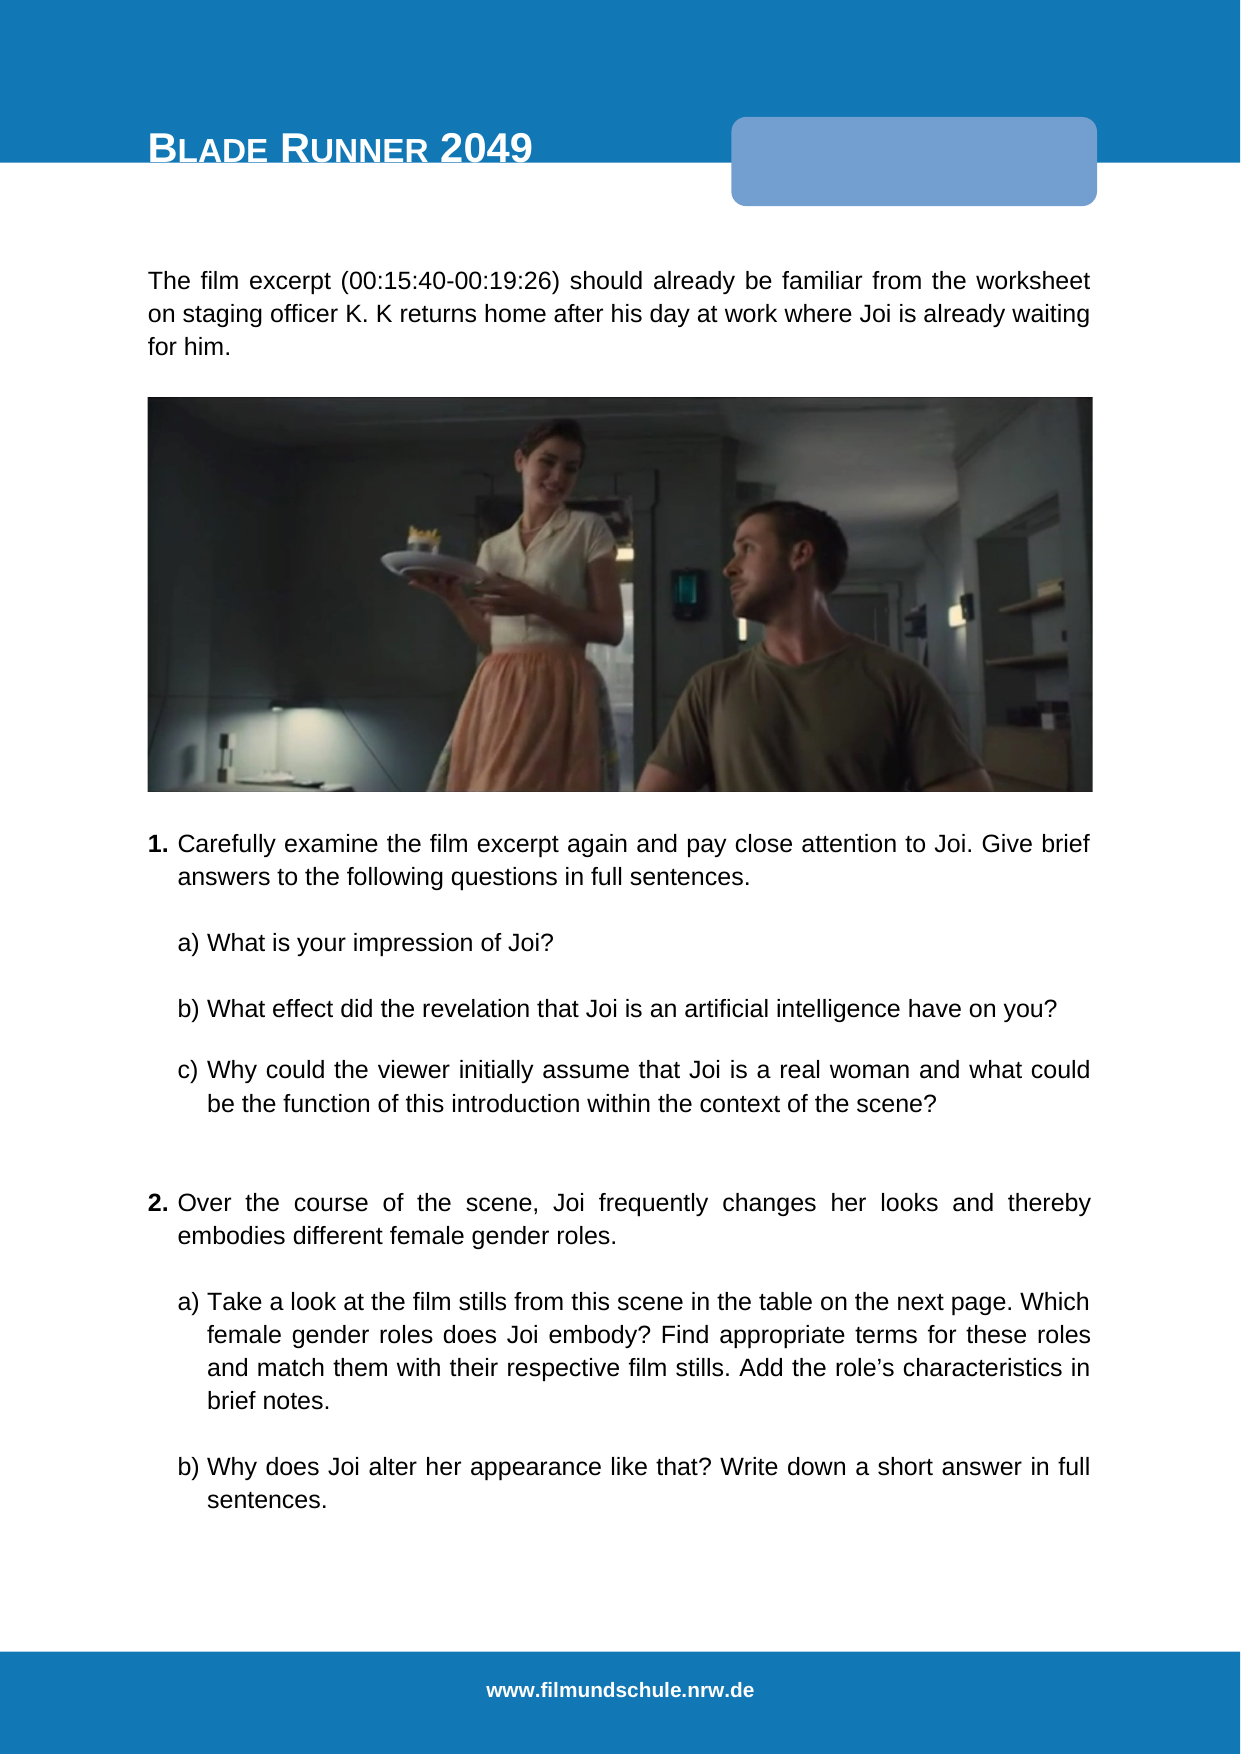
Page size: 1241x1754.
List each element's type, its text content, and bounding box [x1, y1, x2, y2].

list Why could the viewer initially assume that Joi is a real woman and what could be the function of this introduction within the context of the scene? [177, 1056, 1092, 1117]
list Take a look at the film stills from this scene in the table on the next page. Which female gender roles does Joi embody? Find appropriate terms for these roles and match them with their respective film stills. Add the role’s characteristics in brief notes. [177, 1287, 1092, 1414]
picture [147, 397, 1093, 792]
list Why does Joi alter her appearance like that? Write down a short answer in full sentences. [177, 1452, 1092, 1513]
list What effect did the revelation that Joi is an artificial intelligence have on you? [177, 994, 1092, 1022]
list What is your impression of Joi? [177, 928, 1092, 956]
list Over the course of the scene, Joi frequently changes her looks and thereby embodies different female gender roles. [148, 1188, 1092, 1249]
text The film excerpt (00:15:40-00:19:26) should already be familiar from the worksheet on staging officer K. K returns home after his day at work where Joi is already waiting for him. [148, 266, 1092, 361]
list Carefully examine the film excerpt again and pay close attention to Joi. Give brief answers to the following questions in full sentences. [148, 829, 1092, 890]
